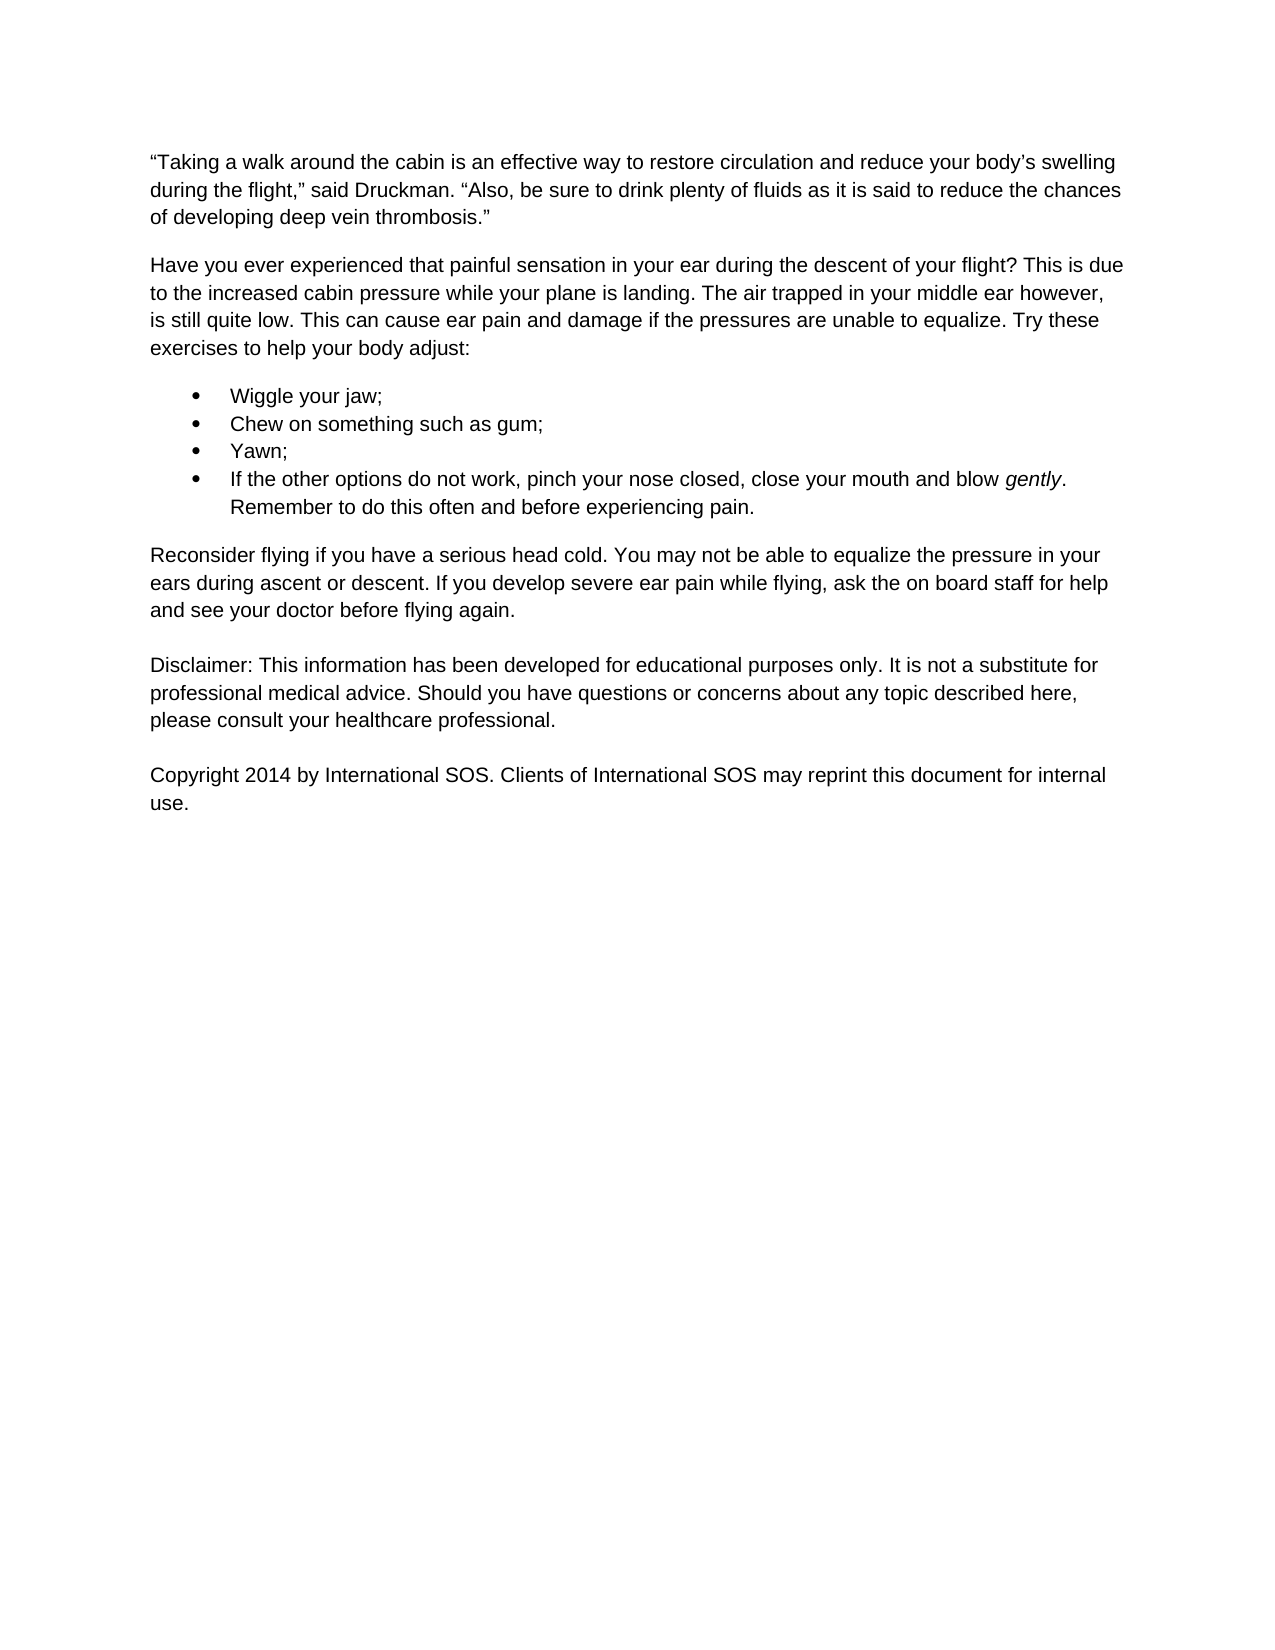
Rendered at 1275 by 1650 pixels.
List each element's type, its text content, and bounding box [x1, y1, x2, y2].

text “Taking a walk around the cabin is an effective way to restore circulation and reduce your body’s swelling during the flight,” said Druckman. “Also, be sure to drink plenty of fluids as it is said to reduce the chances of developing deep vein thrombosis.” [150, 150, 1125, 229]
list If the other options do not work, pinch your nose closed, close your mouth and blow gently. Remember to do this often and before experiencing pain. [192, 467, 1125, 518]
list Yawn; [192, 439, 1125, 463]
text Disclaimer: This information has been developed for educational purposes only. It is not a substitute for professional medical advice. Should you have questions or concerns about any topic described here, please consult your healthcare professional. [150, 653, 1125, 732]
list Chew on something such as gum; [192, 412, 1125, 436]
text Reconsider flying if you have a serious head cold. You may not be able to equalize the pressure in your ears during ascent or descent. If you develop severe ear pain while flying, ask the on board staff for help and see your doctor before flying again. [150, 543, 1125, 622]
list Wiggle your jaw; [192, 384, 1125, 408]
text Have you ever experienced that painful sensation in your ear during the descent of your flight? This is due to the increased cabin pressure while your plane is landing. The air trapped in your middle ear however, is still quite low. This can cause ear pain and damage if the pressures are unable to equalize. Try these exercises to help your body adjust: [150, 253, 1125, 360]
text Copyright 2014 by International SOS. Clients of International SOS may reprint this document for internal use. [150, 763, 1125, 814]
